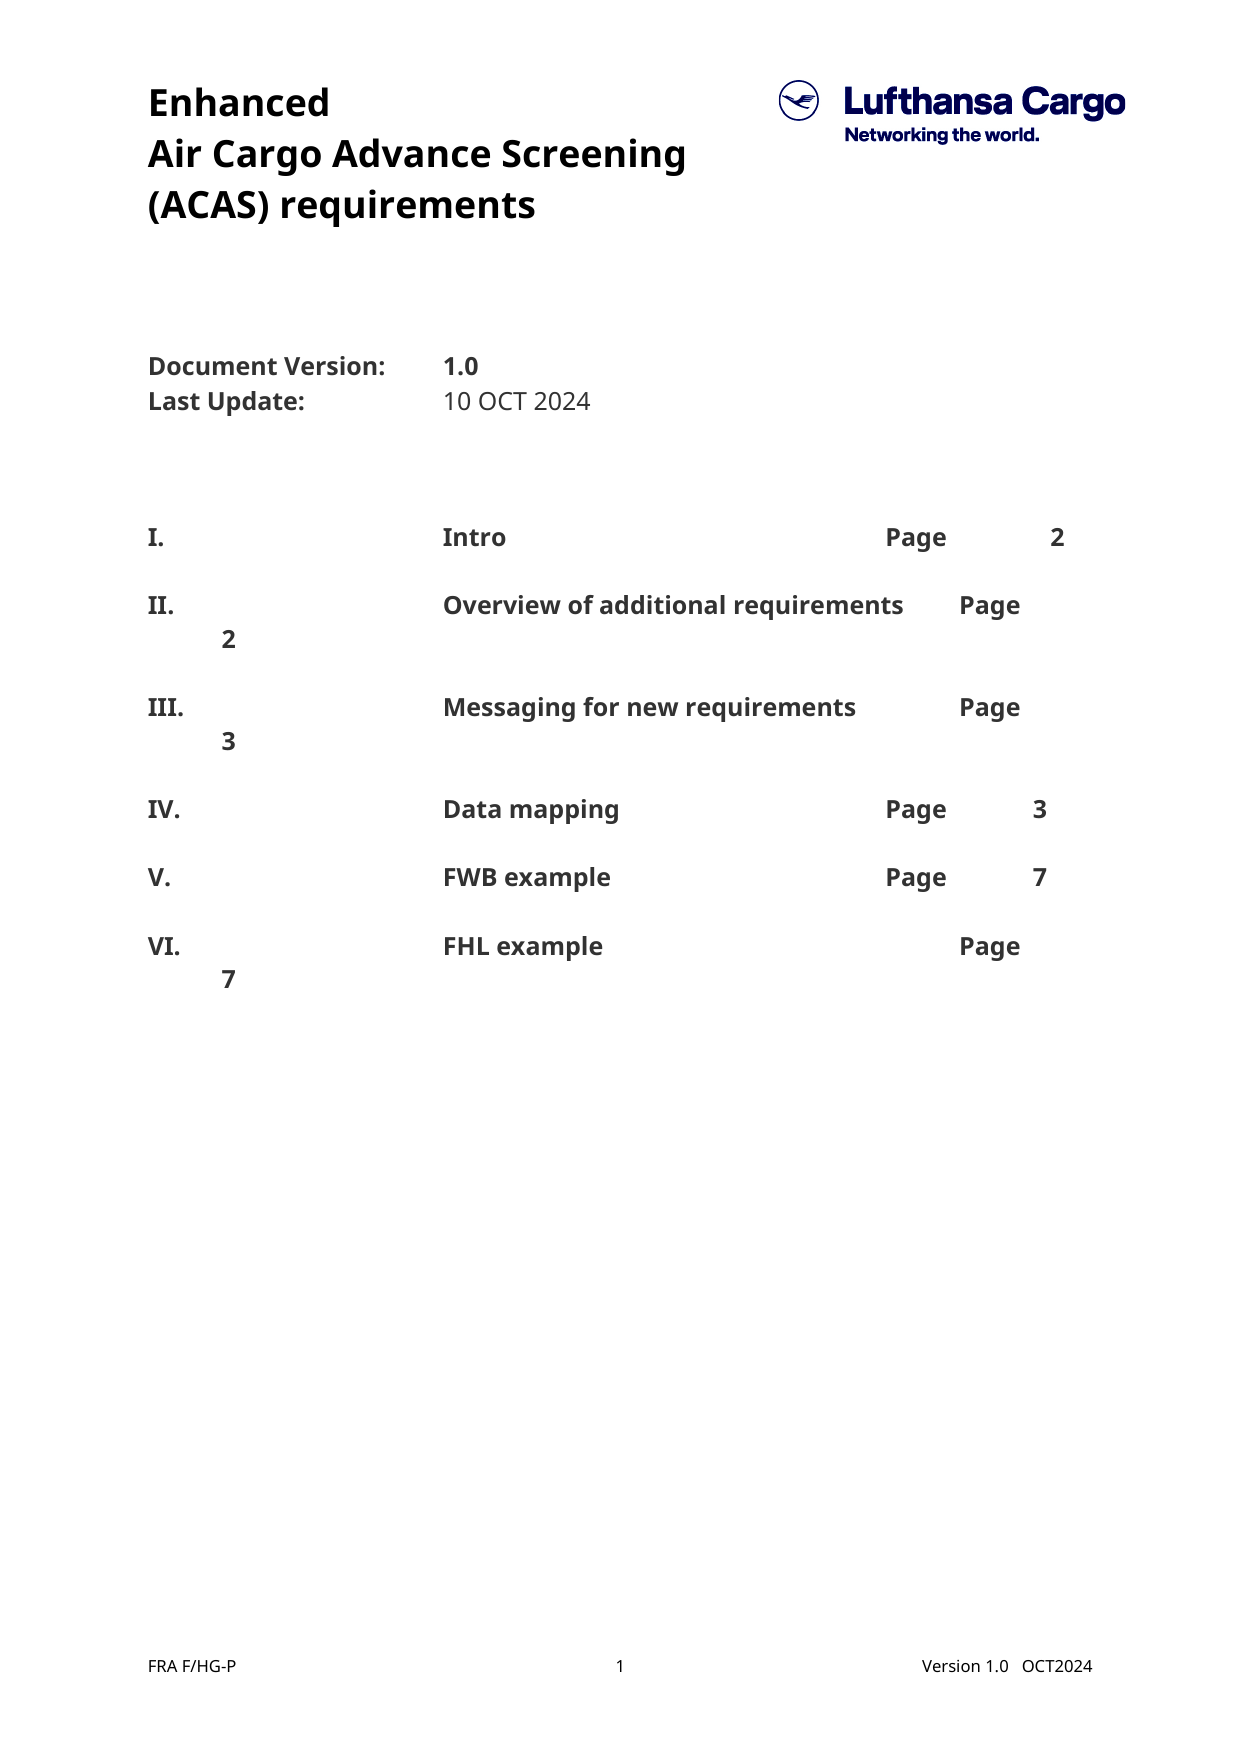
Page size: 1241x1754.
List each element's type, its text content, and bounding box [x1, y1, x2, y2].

text Document Version: 1.0 [148, 349, 1092, 383]
text V. FWB example Page 7 [148, 860, 1092, 894]
picture [778, 79, 1126, 145]
text IV. Data mapping Page 3 [148, 792, 1092, 826]
text Last Update: 10 OCT 2024 [148, 383, 1092, 417]
text III. Messaging for new requirements Page 3 [148, 690, 1092, 758]
text I. Intro Page 2 [148, 519, 1092, 553]
text VI. FHL example Page 7 [148, 928, 1092, 996]
text II. Overview of additional requirements Page 2 [148, 587, 1092, 656]
